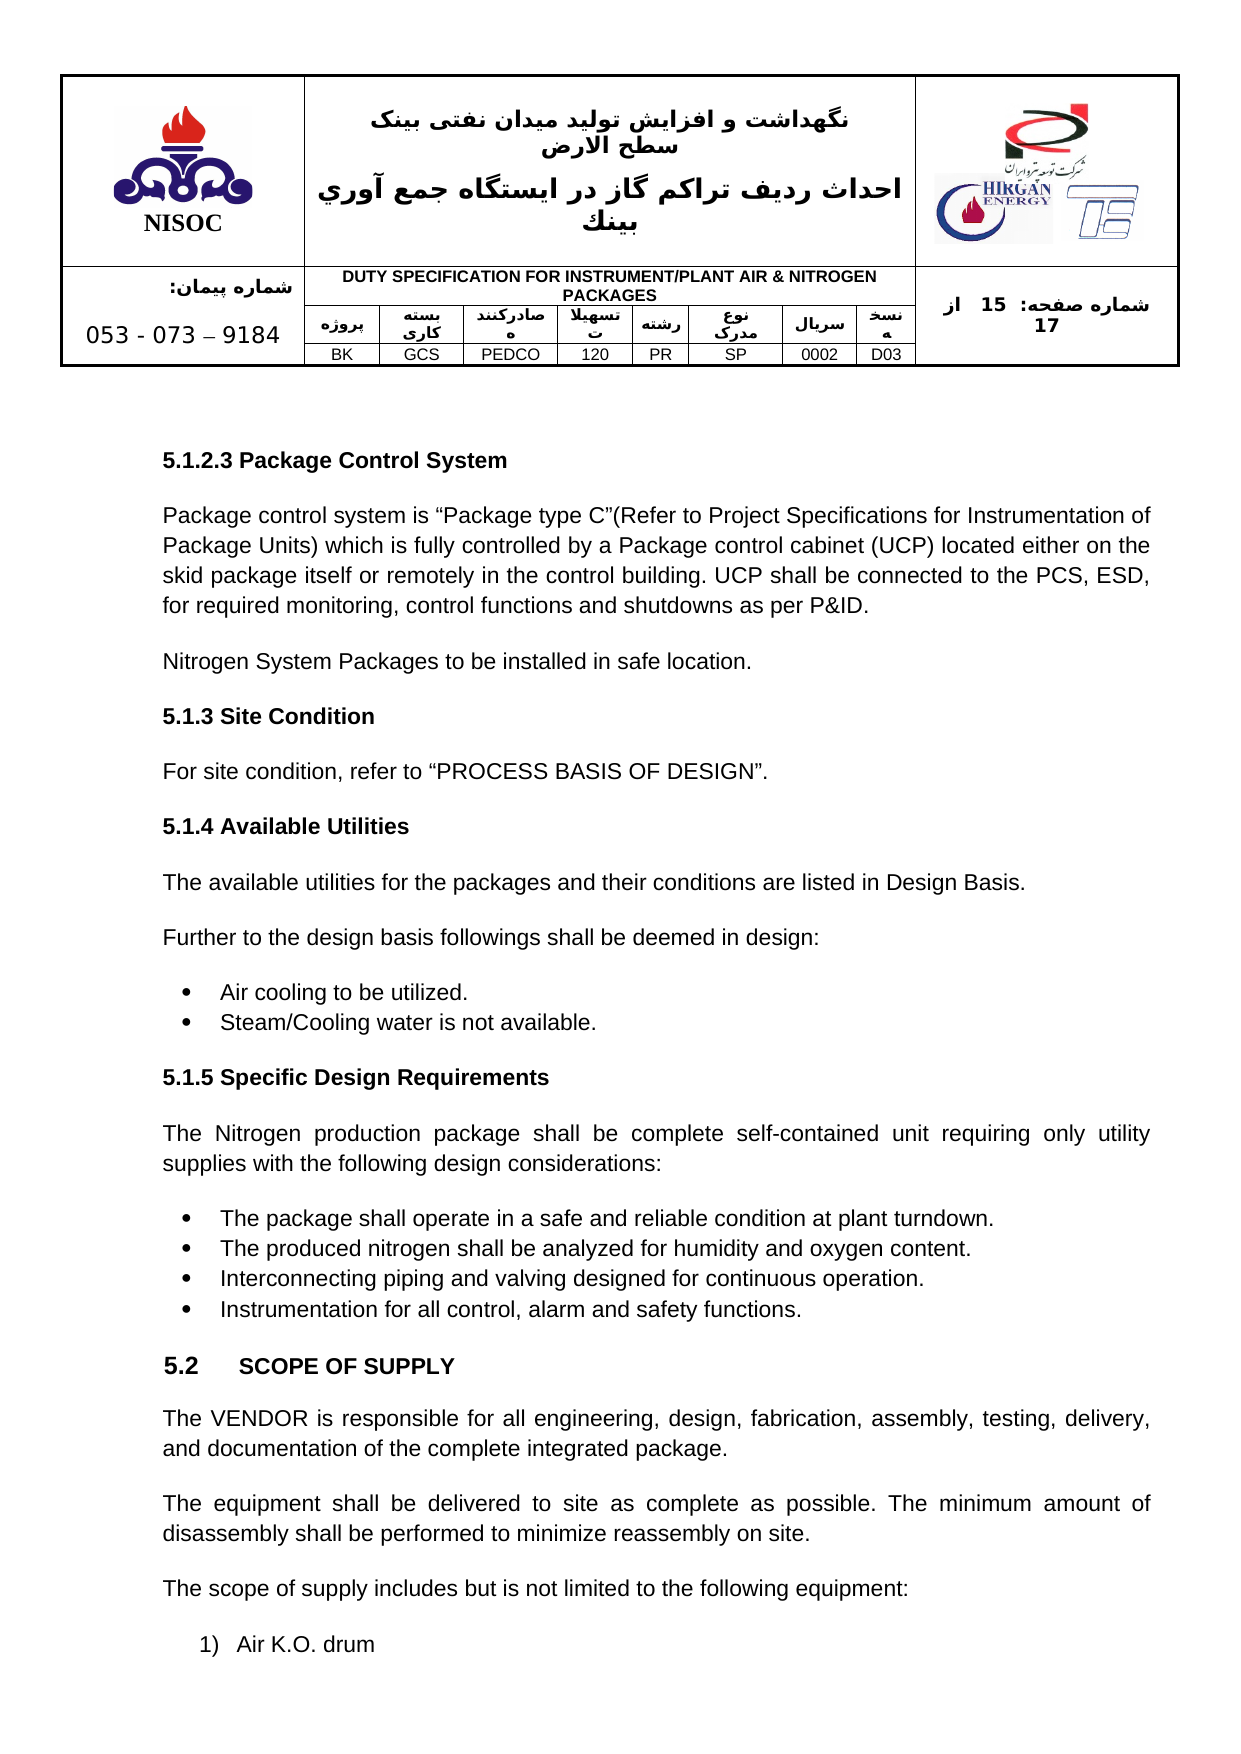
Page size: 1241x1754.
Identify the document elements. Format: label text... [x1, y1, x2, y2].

list The produced nitrogen shall be analyzed for humidity and oxygen content. [182, 1235, 1152, 1261]
list Air cooling to be utilized. [182, 979, 1152, 1005]
text 5.1.2.3 Package Control System [162, 447, 1152, 473]
list The package shall operate in a safe and reliable condition at plant turndown. [182, 1205, 1152, 1231]
picture [934, 103, 1089, 244]
text The VENDOR is responsible for all engineering, design, fabrication, assembly, testing, delivery, and documentation of the complete integrated package. [162, 1404, 1152, 1461]
picture [113, 106, 253, 208]
text For site condition, refer to “PROCESS BASIS OF DESIGN”. [162, 758, 1152, 784]
text The equipment shall be delivered to site as complete as possible. The minimum amount of disassembly shall be performed to minimize reassembly on site. [162, 1490, 1152, 1546]
list Steam/Cooling water is not available. [182, 1009, 1152, 1035]
text The Nitrogen production package shall be complete self-contained unit requiring only utility supplies with the following design considerations: [162, 1119, 1152, 1176]
text Nitrogen System Packages to be installed in safe location. [162, 648, 1152, 674]
text 5.1.4 Available Utilities [162, 813, 1152, 839]
text Further to the design basis followings shall be deemed in design: [162, 924, 1152, 950]
list Instrumentation for all control, alarm and safety functions. [182, 1296, 1152, 1322]
subtitle Scope of Supply [164, 1351, 1152, 1379]
list Air K.O. drum [199, 1631, 1152, 1657]
text The available utilities for the packages and their conditions are listed in Design Basis. [162, 868, 1152, 895]
text Package control system is “Package type C”(Refer to Project Specifications for Instrumentation of Package Units) which is fully controlled by a Package control cabinet (UCP) located either on the skid package itself or remotely in the control building. UCP shall be connected to the PCS, ESD, for required monitoring, control functions and shutdowns as per P&ID. [162, 502, 1152, 619]
list Interconnecting piping and valving designed for continuous operation. [182, 1265, 1152, 1292]
text 5.1.5 Specific Design Requirements [162, 1064, 1152, 1091]
text The scope of supply includes but is not limited to the following equipment: [162, 1575, 1152, 1602]
text 5.1.3 Site Condition [162, 703, 1152, 729]
